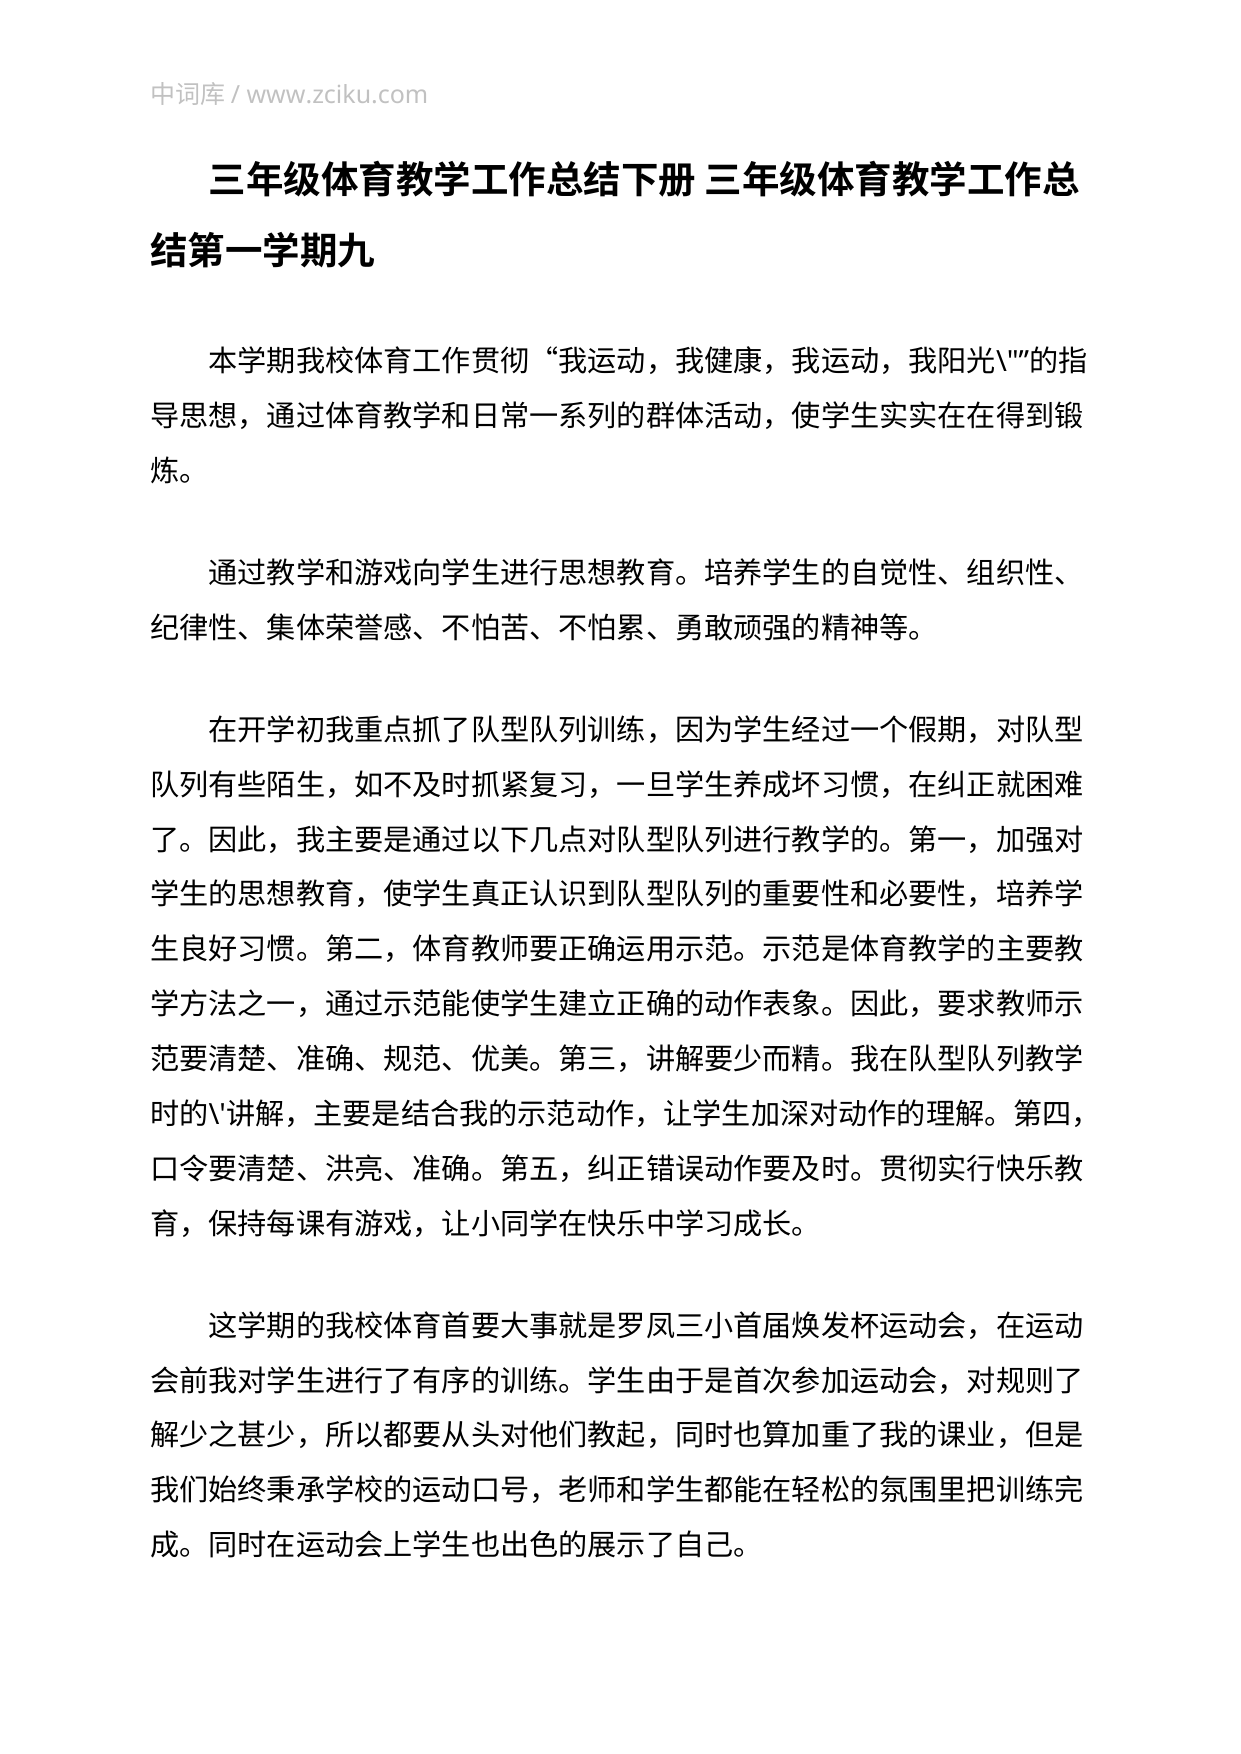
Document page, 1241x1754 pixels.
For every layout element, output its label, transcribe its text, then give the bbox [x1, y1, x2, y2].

text 在开学初我重点抓了队型队列训练，因为学生经过一个假期，对队型队列有些陌生，如不及时抓紧复习，一旦学生养成坏习惯，在纠正就困难了。因此，我主要是通过以下几点对队型队列进行教学的。第一，加强对学生的思想教育，使学生真正认识到队型队列的重要性和必要性，培养学生良好习惯。第二，体育教师要正确运用示范。示范是体育教学的主要教学方法之一，通过示范能使学生建立正确的动作表象。因此，要求教师示范要清楚、准确、规范、优美。第三，讲解要少而精。我在队型队列教学时的\'讲解，主要是结合我的示范动作，让学生加深对动作的理解。第四，口令要清楚、洪亮、准确。第五，纠正错误动作要及时。贯彻实行快乐教育，保持每课有游戏，让小同学在快乐中学习成长。 [150, 706, 1090, 1243]
text 通过教学和游戏向学生进行思想教育。培养学生的自觉性、组织性、纪律性、集体荣誉感、不怕苦、不怕累、勇敢顽强的精神等。 [150, 549, 1090, 647]
text 三年级体育教学工作总结下册 三年级体育教学工作总结第一学期九 [150, 150, 1090, 275]
text 这学期的我校体育首要大事就是罗凤三小首届焕发杯运动会，在运动会前我对学生进行了有序的训练。学生由于是首次参加运动会，对规则了解少之甚少，所以都要从头对他们教起，同时也算加重了我的课业，但是我们始终秉承学校的运动口号，老师和学生都能在轻松的氛围里把训练完成。同时在运动会上学生也出色的展示了自己。 [150, 1302, 1090, 1564]
text 本学期我校体育工作贯彻“我运动，我健康，我运动，我阳光\"”的指导思想，通过体育教学和日常一系列的群体活动，使学生实实在在得到锻炼。 [150, 338, 1090, 490]
